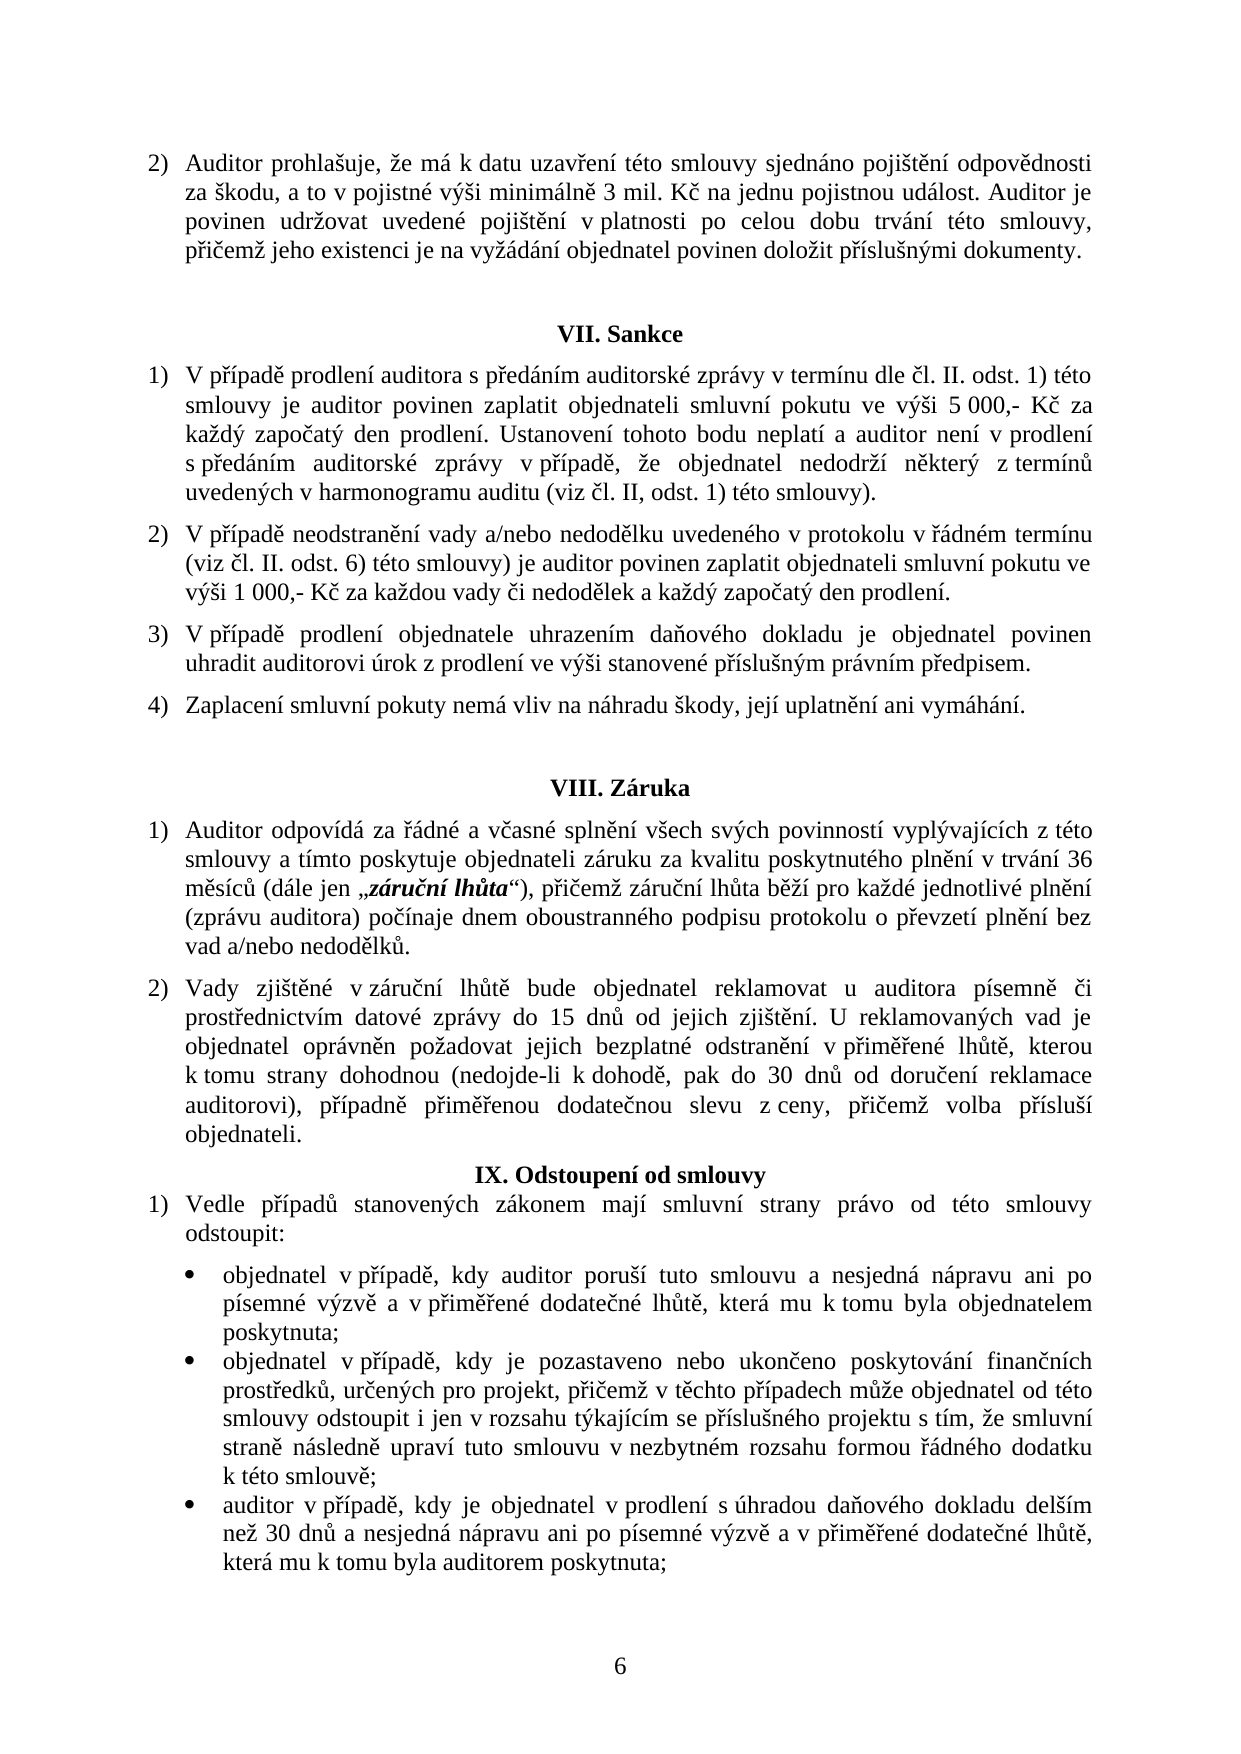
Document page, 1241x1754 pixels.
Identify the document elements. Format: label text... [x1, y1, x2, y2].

text IX. Odstoupení od smlouvy [148, 1160, 1093, 1189]
list Zaplacení smluvní pokuty nemá vliv na náhradu škody, její uplatnění ani vymáhání. [148, 689, 1093, 718]
list objednatel v případě, kdy je pozastaveno nebo ukončeno poskytování finančních prostředků, určených pro projekt, přičemž v těchto případech může objednatel od této smlouvy odstoupit i jen v rozsahu týkajícím se příslušného projektu s tím, že smluvní straně následně upraví tuto smlouvu v nezbytném rozsahu formou řádného dodatku k této smlouvě; [185, 1346, 1093, 1490]
list Auditor odpovídá za řádné a včasné splnění všech svých povinností vyplývajících z této smlouvy a tímto poskytuje objednateli záruku za kvalitu poskytnutého plnění v trvání 36 měsíců (dále jen „záruční lhůta“), přičemž záruční lhůta běží pro každé jednotlivé plnění (zprávu auditora) počínaje dnem oboustranného podpisu protokolu o převzetí plnění bez vad a/nebo nedodělků. [148, 814, 1093, 960]
list V případě prodlení auditora s předáním auditorské zprávy v termínu dle čl. II. odst. 1) této smlouvy je auditor povinen zaplatit objednateli smluvní pokutu ve výši 5 000,- Kč za každý započatý den prodlení. Ustanovení tohoto bodu neplatí a auditor není v prodlení s předáním auditorské zprávy v případě, že objednatel nedodrží některý z termínů uvedených v harmonogramu auditu (viz čl. II, odst. 1) této smlouvy). [148, 360, 1093, 506]
list Vedle případů stanovených zákonem mají smluvní strany právo od této smlouvy odstoupit: [148, 1189, 1093, 1247]
list Auditor prohlašuje, že má k datu uzavření této smlouvy sjednáno pojištění odpovědnosti za škodu, a to v pojistné výši minimálně . Kč na jednu pojistnou událost. Auditor je povinen udržovat uvedené pojištění v platnosti po celou dobu trvání této smlouvy, přičemž jeho existenci je na vyžádání objednatel povinen doložit příslušnými dokumenty. [148, 148, 1093, 264]
list V případě prodlení objednatele uhrazením daňového dokladu je objednatel povinen uhradit auditorovi úrok z prodlení ve výši stanovené příslušným právním předpisem. [148, 618, 1093, 677]
list VII. Sankce [148, 318, 1093, 348]
list auditor v případě, kdy je objednatel v prodlení s úhradou daňového dokladu delším než 30 dnů a nesjedná nápravu ani po písemné výzvě a v přiměřené dodatečné lhůtě, která mu k tomu byla auditorem poskytnuta; [185, 1490, 1093, 1576]
list VIII. Záruka [148, 773, 1093, 802]
list objednatel v případě, kdy auditor poruší tuto smlouvu a nesjedná nápravu ani po písemné výzvě a v přiměřené dodatečné lhůtě, která mu k tomu byla objednatelem poskytnuta; [185, 1260, 1093, 1346]
list Vady zjištěné v záruční lhůtě bude objednatel reklamovat u auditora písemně či prostřednictvím datové zprávy do 15 dnů od jejich zjištění. U reklamovaných vad je objednatel oprávněn požadovat jejich bezplatné odstranění v přiměřené lhůtě, kterou k tomu strany dohodnou (nedojde-li k dohodě, pak do 30 dnů od doručení reklamace auditorovi), případně přiměřenou dodatečnou slevu z ceny, přičemž volba přísluší objednateli. [148, 973, 1093, 1148]
list V případě neodstranění vady a/nebo nedodělku uvedeného v protokolu v řádném termínu (viz čl. II. odst. 6) této smlouvy) je auditor povinen zaplatit objednateli smluvní pokutu ve výši 1 000,- Kč za každou vady či nedodělek a každý započatý den prodlení. [148, 518, 1093, 606]
